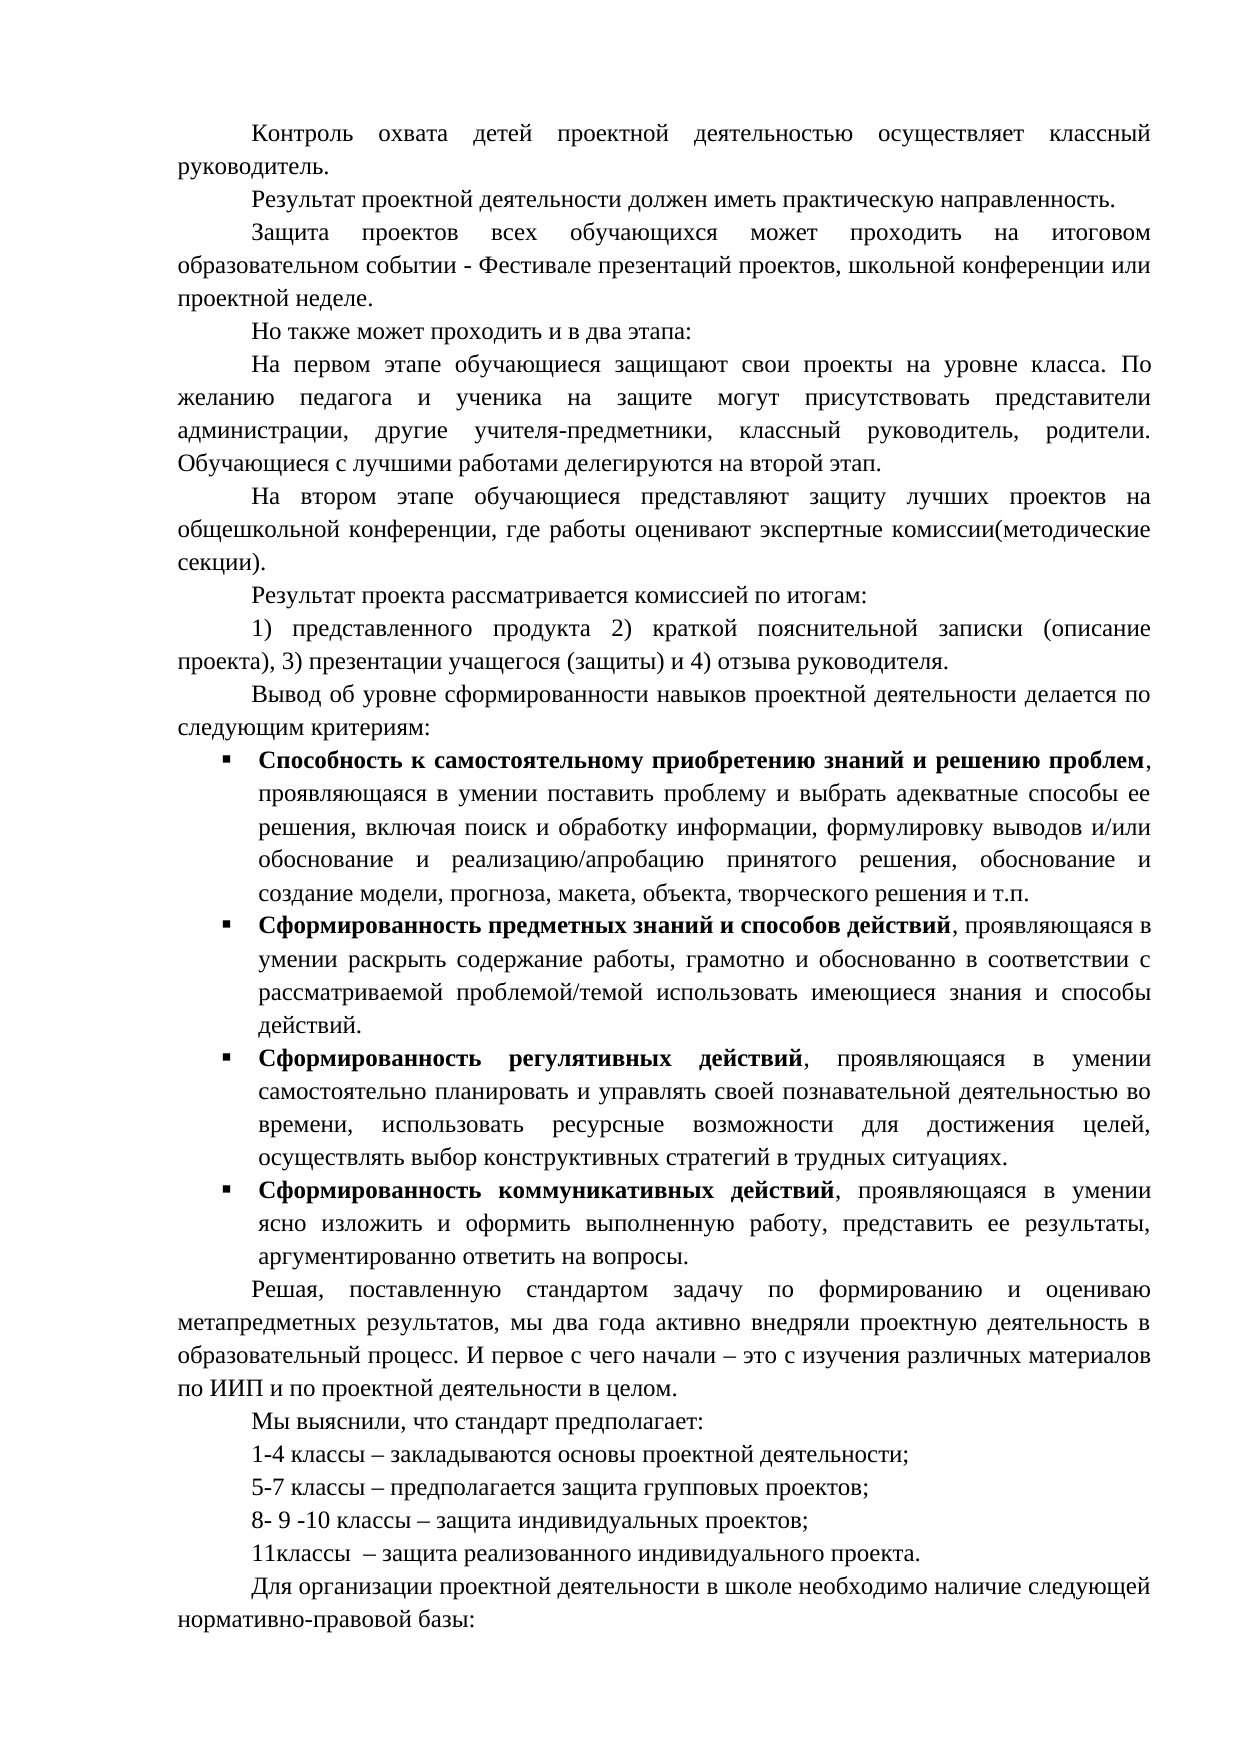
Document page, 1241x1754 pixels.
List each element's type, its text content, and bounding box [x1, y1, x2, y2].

text Результат проектной деятельности должен иметь практическую направленность. [177, 184, 1152, 213]
text Результат проекта рассматривается комиссией по итогам: [177, 580, 1152, 609]
text Вывод об уровне сформированности навыков проектной деятельности делается по следующим критериям: [177, 679, 1152, 741]
text 1-4 классы – закладываются основы проектной деятельности; [177, 1439, 1152, 1468]
text Защита проектов всех обучающихся может проходить на итоговом образовательном событии - Фестивале презентаций проектов, школьной конференции или проектной неделе. [177, 217, 1152, 312]
text 1) представленного продукта 2) краткой пояснительной записки (описание проекта), 3) презентации учащегося (защиты) и 4) отзыва руководителя. [177, 613, 1152, 675]
list Сформированность предметных знаний и способов действий, проявляющаяся в умении раскрыть содержание работы, грамотно и обоснованно в соответствии с рассматриваемой проблемой/темой использовать имеющиеся знания и способы действий. [221, 911, 1152, 1038]
text Но также может проходить и в два этапа: [177, 316, 1152, 345]
text 8- 9 -10 классы – защита индивидуальных проектов; [177, 1505, 1152, 1534]
text Решая, поставленную стандартом задачу по формированию и оцениваю метапредметных результатов, мы два года активно внедряли проектную деятельность в образовательный процесс. И первое с чего начали – это с изучения различных материалов по ИИП и по проектной деятельности в целом. [177, 1274, 1152, 1402]
list Способность к самостоятельному приобретению знаний и решению проблем, проявляющаяся в умении поставить проблему и выбрать адекватные способы ее решения, включая поиск и обработку информации, формулировку выводов и/или обоснование и реализацию/апробацию принятого решения, обоснование и создание модели, прогноза, макета, объекта, творческого решения и т.п. [221, 746, 1152, 906]
text Мы выяснили, что стандарт предполагает: [177, 1406, 1152, 1435]
list Сформированность регулятивных действий, проявляющаяся в умении самостоятельно планировать и управлять своей познавательной деятельностью во времени, использовать ресурсные возможности для достижения целей, осуществлять выбор конструктивных стратегий в трудных ситуациях. [221, 1043, 1152, 1171]
text Для организации проектной деятельности в школе необходимо наличие следующей нормативно-правовой базы: [177, 1571, 1152, 1633]
list Сформированность коммуникативных действий, проявляющаяся в умении ясно изложить и оформить выполненную работу, представить ее результаты, аргументированно ответить на вопросы. [221, 1175, 1152, 1269]
text 5-7 классы – предполагается защита групповых проектов; [177, 1472, 1152, 1501]
text На первом этапе обучающиеся защищают свои проекты на уровне класса. По желанию педагога и ученика на защите могут присутствовать представители администрации, другие учителя-предметники, классный руководитель, родители. Обучающиеся с лучшими работами делегируются на второй этап. [177, 349, 1152, 477]
text 11классы – защита реализованного индивидуального проекта. [177, 1538, 1152, 1567]
text Контроль охвата детей проектной деятельностью осуществляет классный руководитель. [177, 118, 1152, 180]
text На втором этапе обучающиеся представляют защиту лучших проектов на общешкольной конференции, где работы оценивают экспертные комиссии(методические секции). [177, 481, 1152, 576]
